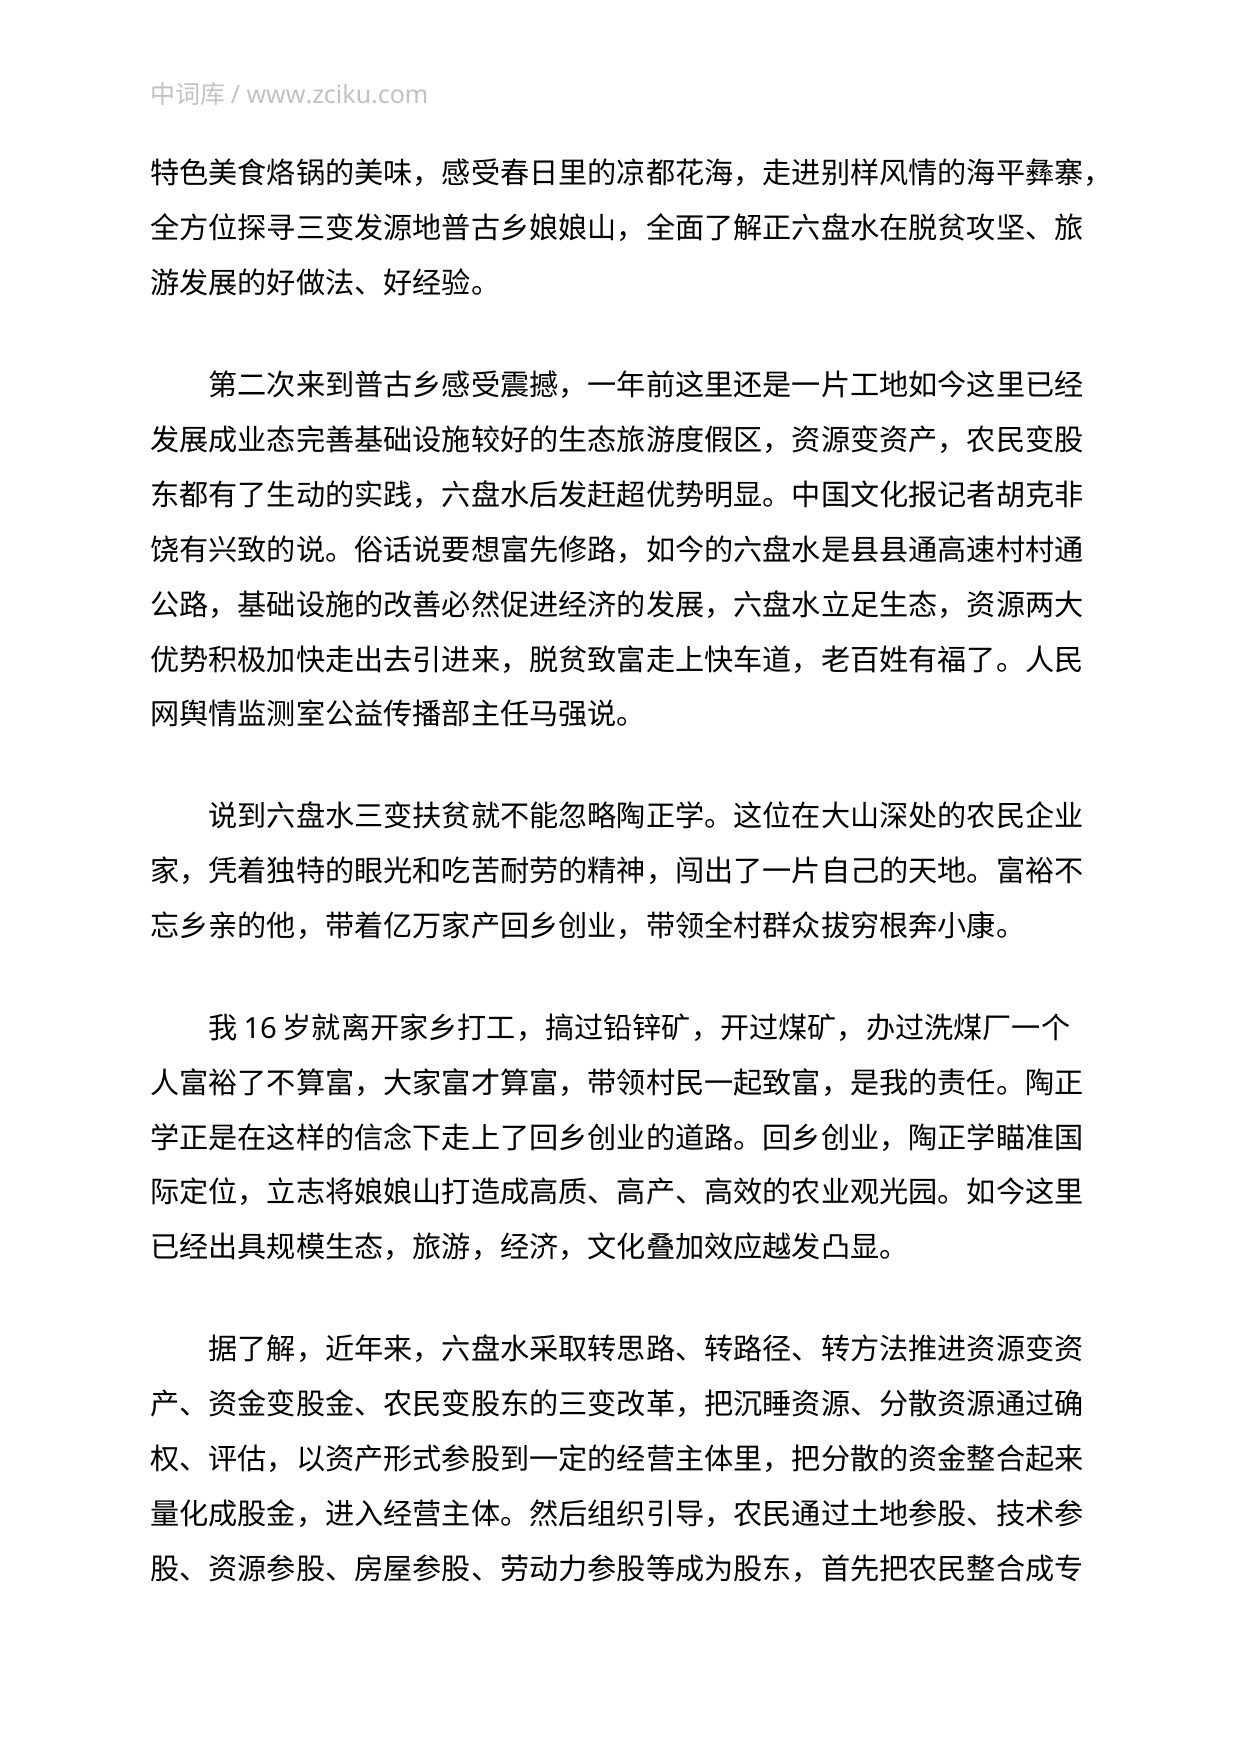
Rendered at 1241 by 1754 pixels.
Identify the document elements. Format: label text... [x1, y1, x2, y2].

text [150, 150, 1090, 302]
text 我16岁就离开家乡打工，搞过铅锌矿，开过煤矿，办过洗煤厂一个人富裕了不算富，大家富才算富，带领村民一起致富，是我的责任。陶正学正是在这样的信念下走上了回乡创业的道路。回乡创业，陶正学瞄准国际定位，立志将娘娘山打造成高质、高产、高效的农业观光园。如今这里已经出具规模生态，旅游，经济，文化叠加效应越发凸显。 [150, 1004, 1090, 1266]
text 第二次来到普古乡感受震撼，一年前这里还是一片工地如今这里已经发展成业态完善基础设施较好的生态旅游度假区，资源变资产，农民变股东都有了生动的实践，六盘水后发赶超优势明显。中国文化报记者胡克非饶有兴致的说。俗话说要想富先修路，如今的六盘水是县县通高速村村通公路，基础设施的改善必然促进经济的发展，六盘水立足生态，资源两大优势积极加快走出去引进来，脱贫致富走上快车道，老百姓有福了。人民网舆情监测室公益传播部主任马强说。 [150, 362, 1090, 733]
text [150, 1326, 1090, 1588]
text 说到六盘水三变扶贫就不能忽略陶正学。这位在大山深处的农民企业家，凭着独特的眼光和吃苦耐劳的精神，闯出了一片自己的天地。富裕不忘乡亲的他，带着亿万家产回乡创业，带领全村群众拔穷根奔小康。 [150, 793, 1090, 945]
